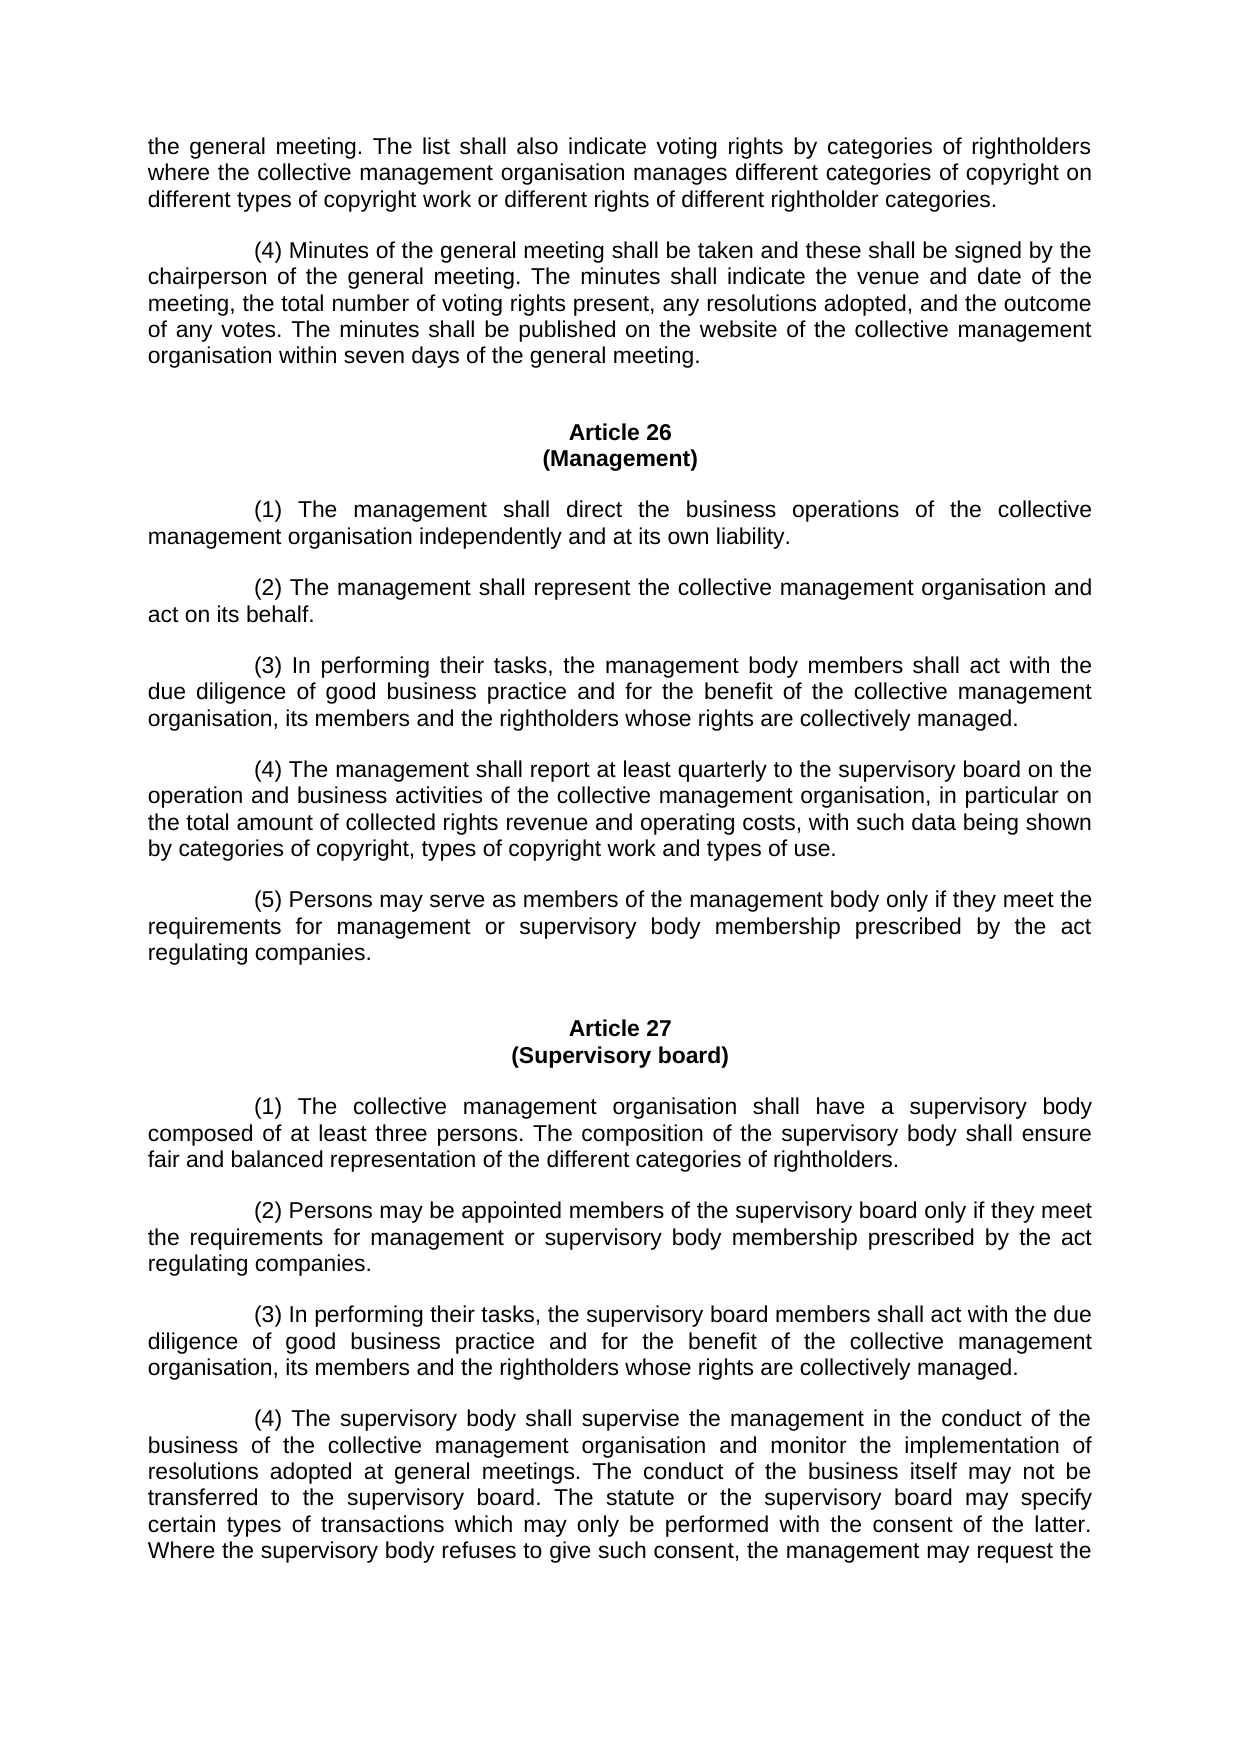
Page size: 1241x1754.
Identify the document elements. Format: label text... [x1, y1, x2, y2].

text (3) In performing their tasks, the supervisory board members shall act with the due diligence of good business practice and for the benefit of the collective management organisation, its members and the rightholders whose rights are collectively managed. [148, 1301, 1093, 1380]
text (1) The collective management organisation shall have a supervisory body composed of at least three persons. The composition of the supervisory body shall ensure fair and balanced representation of the different categories of rightholders. [148, 1093, 1093, 1172]
text (3) In performing their tasks, the management body members shall act with the due diligence of good business practice and for the benefit of the collective management organisation, its members and the rightholders whose rights are collectively managed. [148, 652, 1093, 731]
text (1) The management shall direct the business operations of the collective management organisation independently and at its own liability. [148, 496, 1093, 549]
text Article 27 [148, 1015, 1093, 1042]
text (5) Persons may serve as members of the management body only if they meet the requirements for management or supervisory body membership prescribed by the act regulating companies. [148, 886, 1093, 965]
text (2) The management shall represent the collective management organisation and act on its behalf. [148, 574, 1093, 627]
text Article 26 [148, 419, 1093, 445]
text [148, 1405, 1093, 1563]
text (4) Minutes of the general meeting shall be taken and these shall be signed by the chairperson of the general meeting. The minutes shall indicate the venue and date of the meeting, the total number of voting rights present, any resolutions adopted, and the outcome of any votes. The minutes shall be published on the website of the collective management organisation within seven days of the general meeting. [148, 237, 1093, 369]
text (2) Persons may be appointed members of the supervisory board only if they meet the requirements for management or supervisory body membership prescribed by the act regulating companies. [148, 1197, 1093, 1276]
text (4) The management shall report at least quarterly to the supervisory board on the operation and business activities of the collective management organisation, in particular on the total amount of collected rights revenue and operating costs, with such data being shown by categories of copyright, types of copyright work and types of use. [148, 756, 1093, 861]
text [148, 133, 1093, 212]
text (Management) [148, 445, 1093, 471]
text (Supervisory board) [148, 1042, 1093, 1068]
